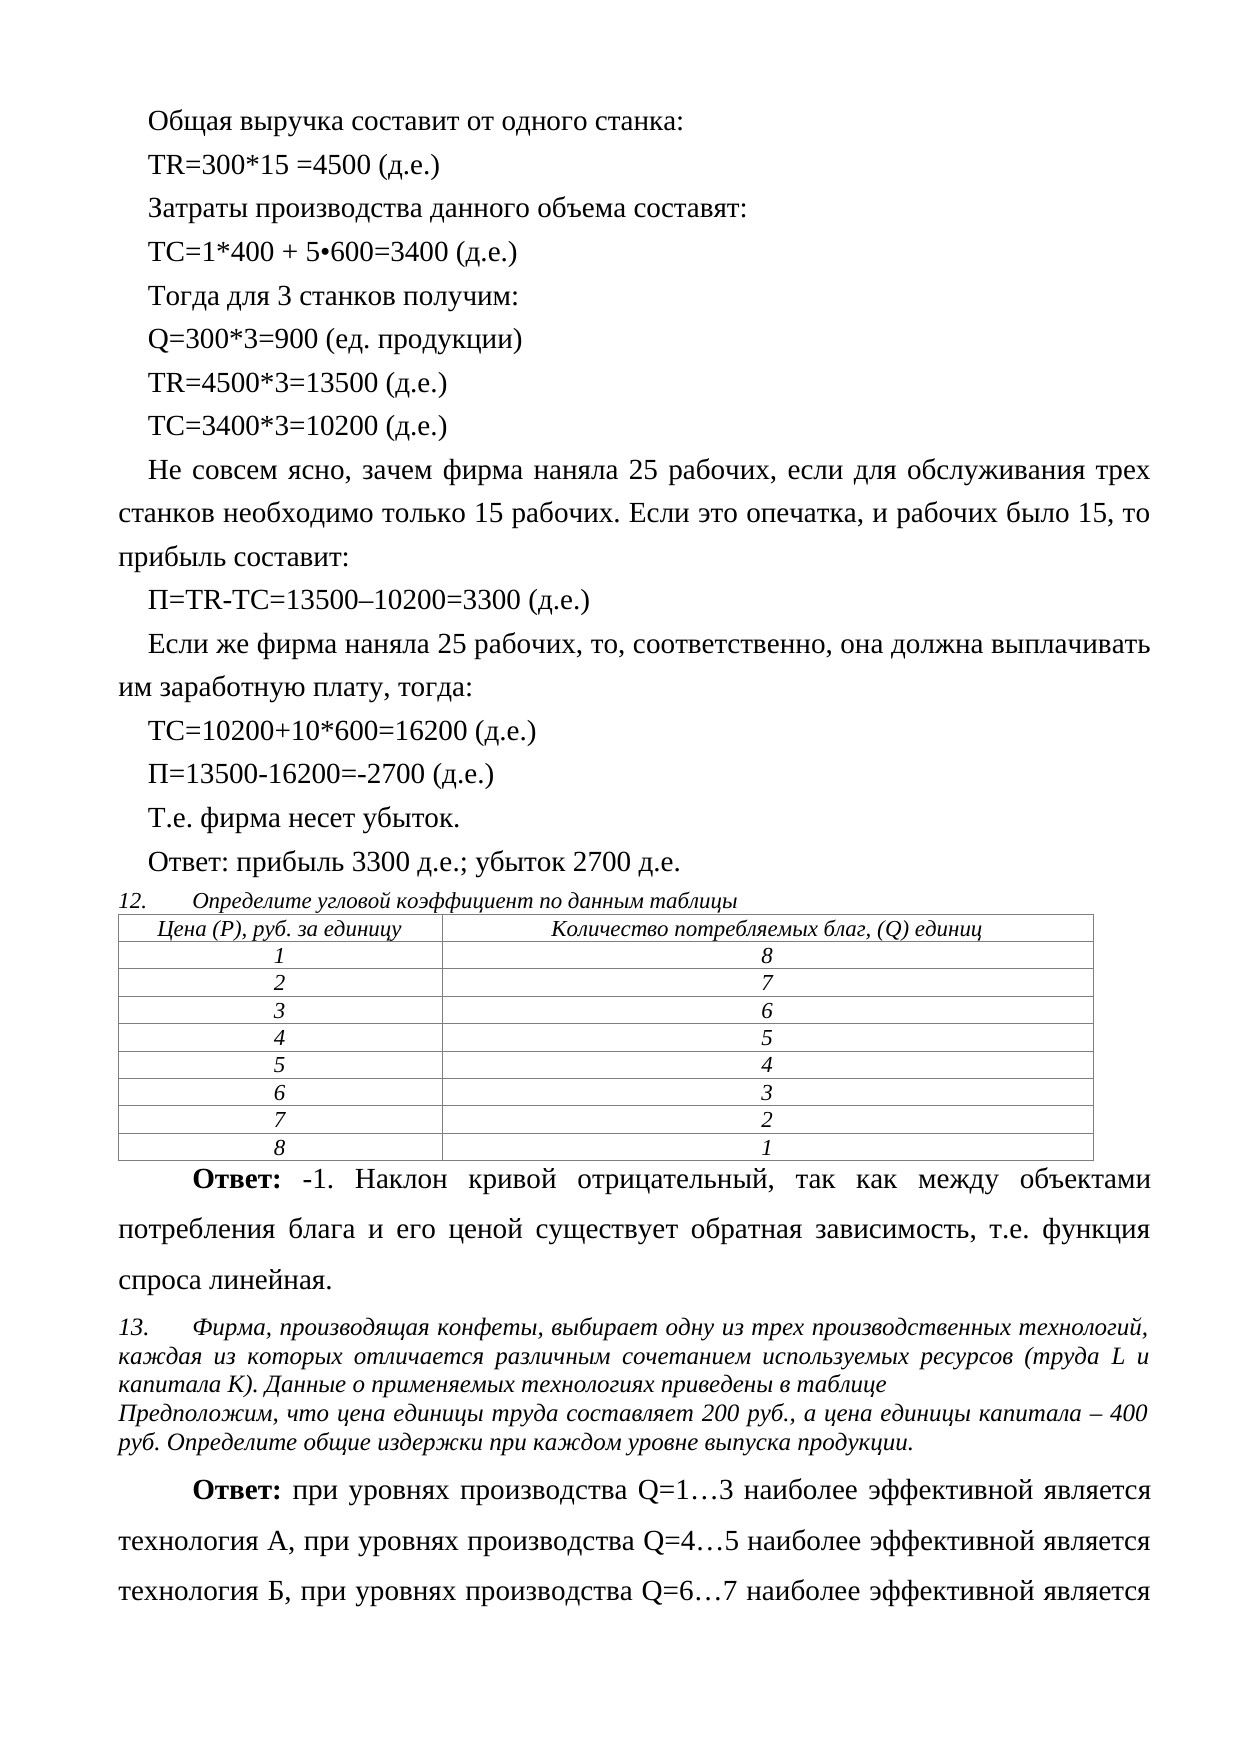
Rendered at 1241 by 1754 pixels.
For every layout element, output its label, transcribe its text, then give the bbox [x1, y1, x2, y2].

text TC=10200+10*600=16200 (д.е.) [118, 713, 1152, 747]
table_cell 4 [119, 1024, 442, 1051]
text П=TR-TC=13500–10200=3300 (д.е.) [118, 582, 1152, 616]
table_cell 1 [119, 942, 442, 968]
table_header Количество потребляемых благ, (Q) единиц [443, 915, 1093, 941]
text Если же фирма наняла 25 рабочих, то, соответственно, она должна выплачивать им заработную плату, тогда: [118, 626, 1152, 703]
text TC=1*400 + 5•600=3400 (д.е.) [118, 234, 1152, 268]
table_cell 8 [443, 942, 1093, 968]
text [118, 1472, 1152, 1607]
text TR=300*15 =4500 (д.е.) [118, 147, 1152, 181]
text П=13500-16200=-2700 (д.е.) [118, 757, 1152, 790]
text TR=4500*3=13500 (д.е.) [118, 365, 1152, 398]
list Определите угловой коэффициент по данным таблицы [118, 887, 1152, 913]
table_cell 3 [119, 997, 442, 1023]
table_cell 1 [443, 1134, 1093, 1160]
text Ответ: -1. Наклон кривой отрицательный, так как между объектами потребления блага и его ценой существует обратная зависимость, т.е. функция спроса линейная. [118, 1161, 1152, 1295]
table_cell 3 [443, 1079, 1093, 1105]
table_cell 6 [119, 1079, 442, 1105]
table_cell 5 [443, 1024, 1093, 1051]
text Предположим, что цена единицы труда составляет 200 руб., а цена единицы капитала – 400 руб. Определите общие издержки при каждом уровне выпуска продукции. [118, 1398, 1152, 1456]
table_cell 8 [119, 1134, 442, 1160]
text Тогда для 3 станков получим: [118, 278, 1152, 311]
text Q=300*3=900 (ед. продукции) [118, 321, 1152, 355]
table_header Цена (Р), руб. за единицу [119, 915, 442, 941]
text Ответ: прибыль 3300 д.е.; убыток 2700 д.е. [118, 844, 1152, 877]
table_cell 2 [443, 1106, 1093, 1133]
text Затраты производства данного объема составят: [118, 191, 1152, 224]
table_cell 7 [119, 1106, 442, 1133]
table_cell 5 [119, 1052, 442, 1078]
table_cell 2 [119, 969, 442, 996]
text Общая выручка составит от одного станка: [118, 103, 1152, 137]
table_cell 6 [443, 997, 1093, 1023]
text Т.е. фирма несет убыток. [118, 800, 1152, 834]
table_cell 7 [443, 969, 1093, 996]
text TC=3400*3=10200 (д.е.) [118, 408, 1152, 442]
text Не совсем ясно, зачем фирма наняла 25 рабочих, если для обслуживания трех станков необходимо только 15 рабочих. Если это опечатка, и рабочих было 15, то прибыль составит: [118, 452, 1152, 572]
table_cell 4 [443, 1052, 1093, 1078]
list Фирма, производящая конфеты, выбирает одну из трех производственных технологий, каждая из которых отличается различным сочетанием используемых ресурсов (труда L и капитала K). Данные о применяемых технологиях приведены в таблице [118, 1312, 1152, 1398]
